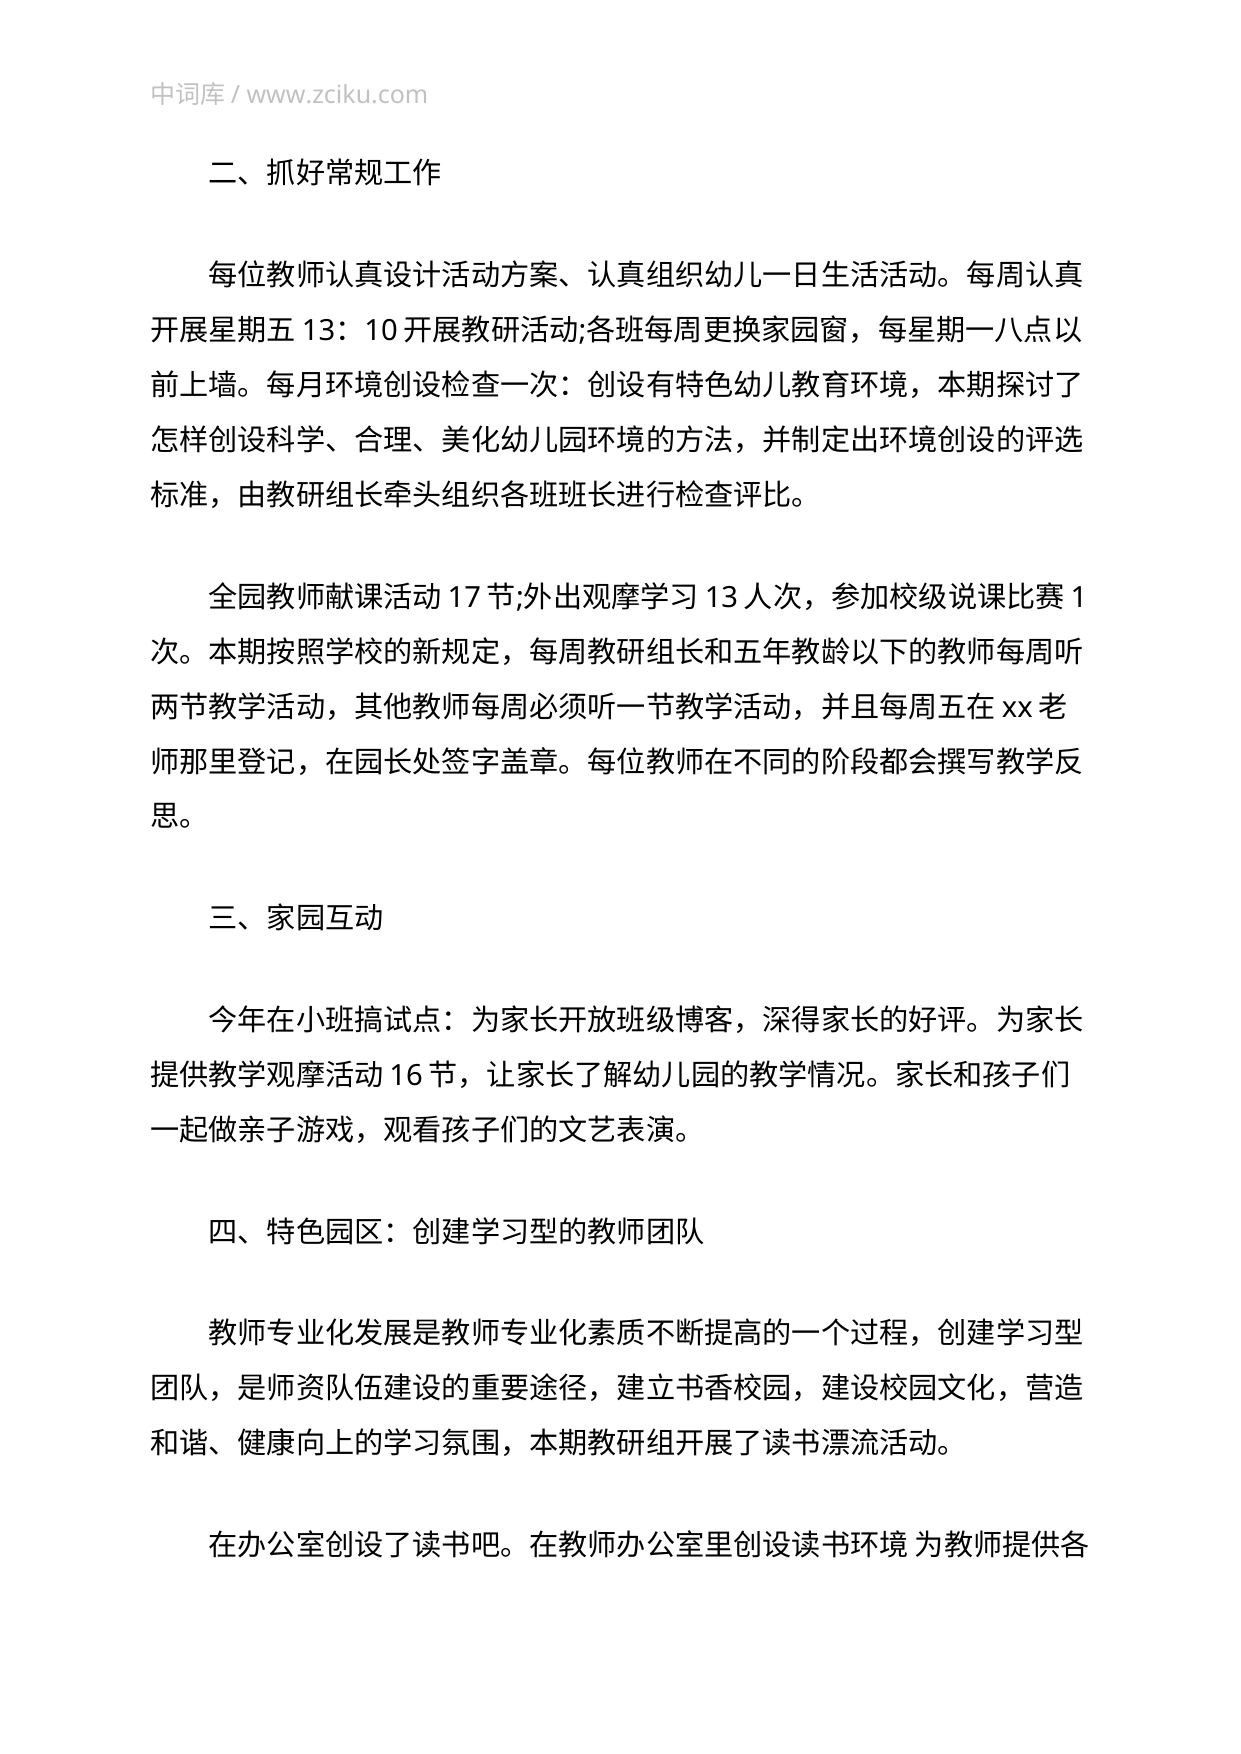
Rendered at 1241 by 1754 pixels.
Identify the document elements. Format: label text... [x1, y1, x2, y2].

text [150, 1522, 1090, 1564]
text 每位教师认真设计活动方案、认真组织幼儿一日生活活动。每周认真开展星期五13：10开展教研活动;各班每周更换家园窗，每星期一八点以前上墙。每月环境创设检查一次：创设有特色幼儿教育环境，本期探讨了怎样创设科学、合理、美化幼儿园环境的方法，并制定出环境创设的评选标准，由教研组长牵头组织各班班长进行检查评比。 [150, 252, 1090, 514]
text 教师专业化发展是教师专业化素质不断提高的一个过程，创建学习型团队，是师资队伍建设的重要途径，建立书香校园，建设校园文化，营造和谐、健康向上的学习氛围，本期教研组开展了读书漂流活动。 [150, 1310, 1090, 1462]
text 三、家园互动 [150, 895, 1090, 937]
text 今年在小班搞试点：为家长开放班级博客，深得家长的好评。为家长提供教学观摩活动16节，让家长了解幼儿园的教学情况。家长和孩子们一起做亲子游戏，观看孩子们的文艺表演。 [150, 997, 1090, 1149]
text 全园教师献课活动17节;外出观摩学习13人次，参加校级说课比赛1次。本期按照学校的新规定，每周教研组长和五年教龄以下的教师每周听两节教学活动，其他教师每周必须听一节教学活动，并且每周五在xx老师那里登记，在园长处签字盖章。每位教师在不同的阶段都会撰写教学反思。 [150, 573, 1090, 835]
text 二、抓好常规工作 [150, 150, 1090, 192]
text 四、特色园区：创建学习型的教师团队 [150, 1208, 1090, 1251]
